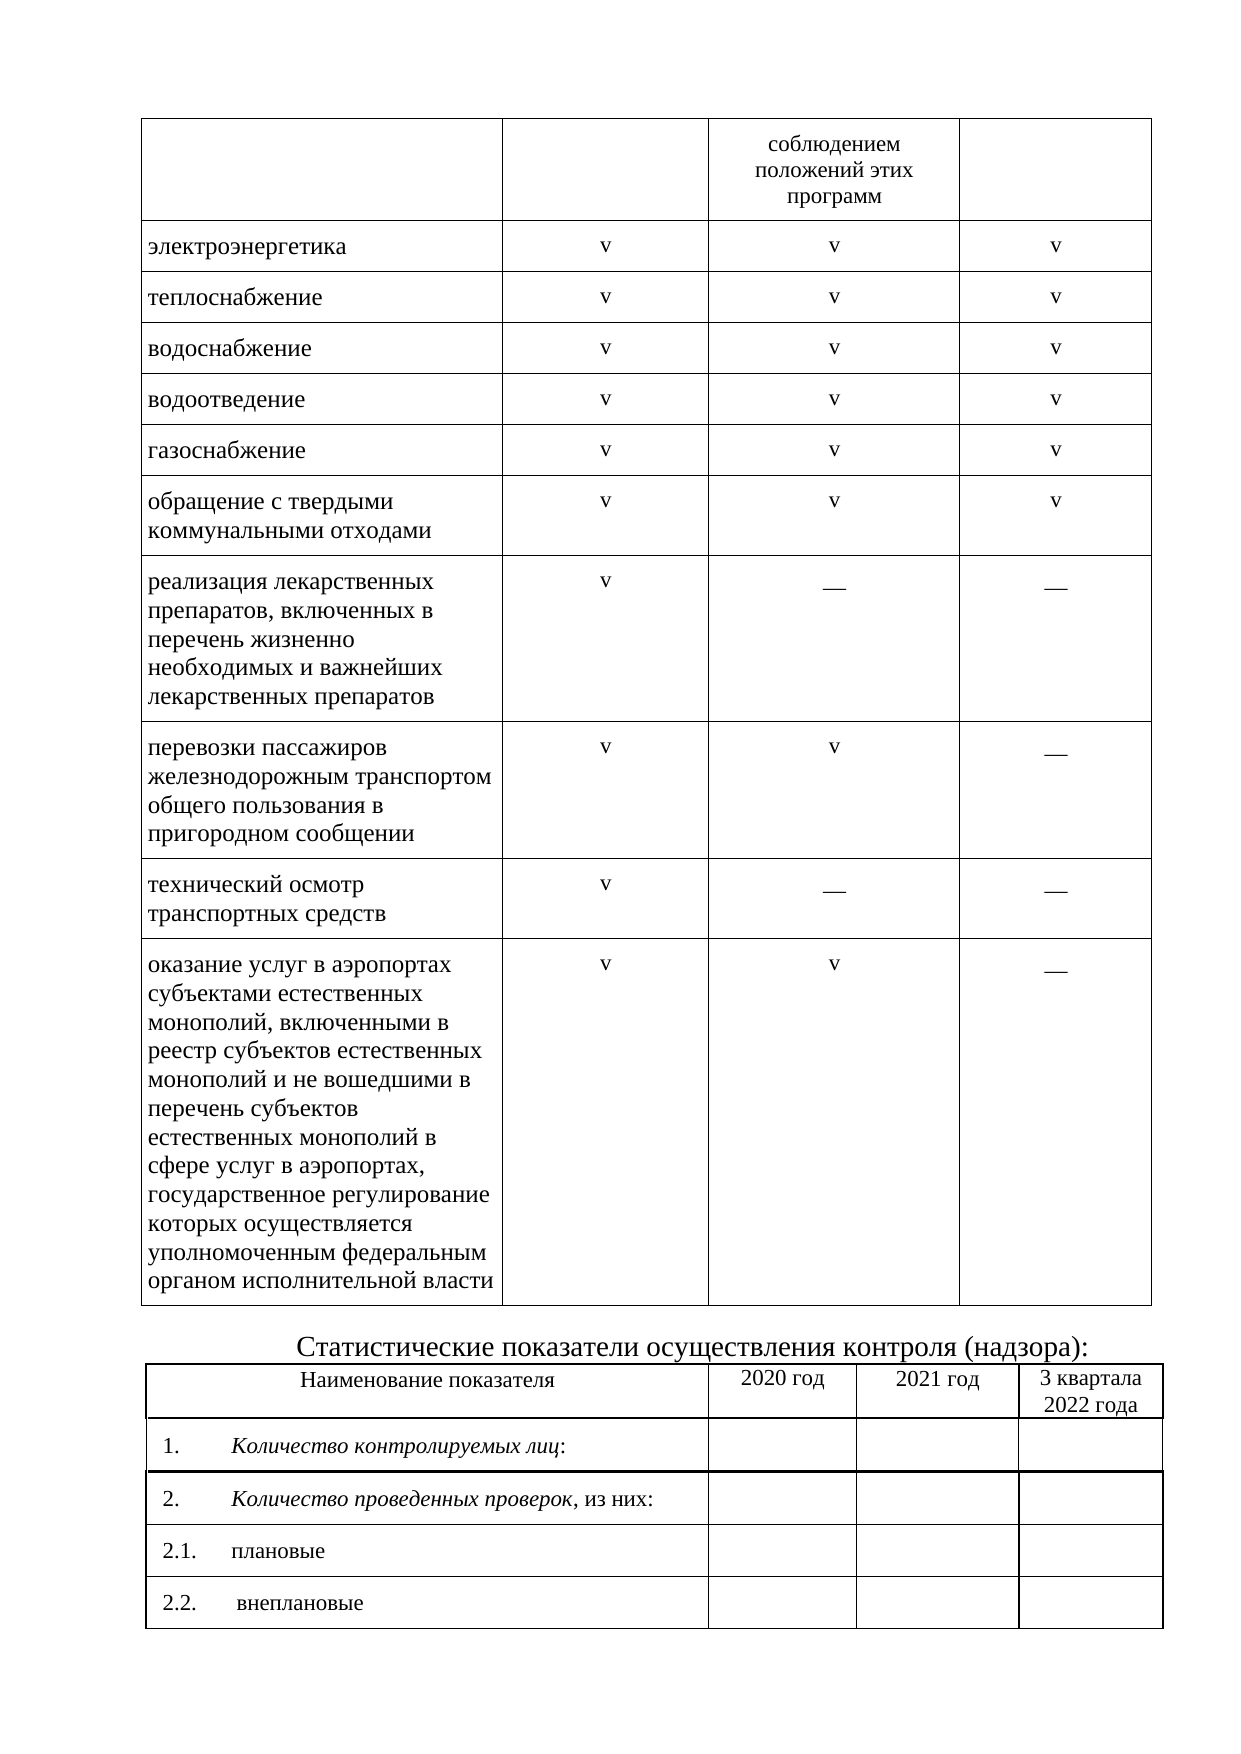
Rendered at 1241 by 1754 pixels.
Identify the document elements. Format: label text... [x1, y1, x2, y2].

table_cell v [709, 939, 959, 1305]
table_cell v [960, 272, 1151, 322]
table_cell реализация лекарственных препаратов, включенных в перечень жизненно необходимых и важнейших лекарственных препаратов [142, 556, 502, 721]
table_cell __ [960, 939, 1151, 1305]
table_cell [709, 1525, 856, 1576]
table_cell __ [960, 722, 1151, 858]
table_cell перевозки пассажиров железнодорожным транспортом общего пользования в пригородном сообщении [142, 722, 502, 858]
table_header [960, 119, 1151, 219]
table_cell [1020, 1525, 1162, 1576]
table_cell __ [960, 556, 1151, 721]
table_cell газоснабжение [142, 425, 502, 475]
table_header 2020 год [709, 1365, 856, 1417]
table_cell водоотведение [142, 374, 502, 424]
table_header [503, 119, 708, 219]
table_cell электроэнергетика [142, 221, 502, 271]
table_cell [709, 1473, 856, 1523]
table_cell v [709, 476, 959, 554]
table_cell плановые [147, 1525, 708, 1576]
table_cell __ [709, 556, 959, 721]
table_cell обращение с твердыми коммунальными отходами [142, 476, 502, 554]
table_cell v [503, 374, 708, 424]
table_cell Количество контролируемых лиц: [147, 1418, 708, 1470]
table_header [142, 119, 502, 219]
table_cell водоснабжение [142, 323, 502, 373]
table_cell v [960, 476, 1151, 554]
table_cell v [503, 722, 708, 858]
table_cell [709, 1419, 856, 1470]
table_cell v [503, 476, 708, 554]
table_cell v [503, 323, 708, 373]
table_header Наименование показателя [147, 1365, 708, 1417]
table_cell v [709, 272, 959, 322]
table_cell внеплановые [147, 1577, 708, 1628]
table_cell v [709, 722, 959, 858]
table_cell v [960, 221, 1151, 271]
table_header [709, 119, 959, 219]
text Статистические показатели осуществления контроля (надзора): [148, 1329, 1181, 1362]
table_cell v [960, 323, 1151, 373]
table_cell __ [960, 859, 1151, 938]
table_cell __ [709, 859, 959, 938]
table_cell Количество проведенных проверок, из них: [147, 1471, 708, 1523]
table_header 2021 год [857, 1365, 1018, 1417]
table_cell v [709, 221, 959, 271]
table_cell [857, 1419, 1018, 1470]
table_cell оказание услуг в аэропортах субъектами естественных монополий, включенными в реестр субъектов естественных монополий и не вошедшими в перечень субъектов естественных монополий в сфере услуг в аэропортах, государственное регулирование которых осуществляется уполномоченным федеральным органом исполнительной власти [142, 939, 502, 1305]
table_cell v [503, 939, 708, 1305]
table_cell [857, 1473, 1018, 1523]
table_header 3 квартала 2022 года [1020, 1365, 1162, 1417]
table_cell v [960, 374, 1151, 424]
table_cell [857, 1577, 1018, 1628]
table_cell теплоснабжение [142, 272, 502, 322]
table_cell v [709, 374, 959, 424]
table_cell v [709, 425, 959, 475]
table_cell v [503, 859, 708, 938]
table_cell [1020, 1473, 1162, 1523]
table_cell v [503, 272, 708, 322]
table_cell v [503, 425, 708, 475]
table_cell [709, 1577, 856, 1628]
table_cell v [709, 323, 959, 373]
table_cell [1019, 1419, 1162, 1470]
table_cell [1020, 1577, 1162, 1628]
table_cell v [960, 425, 1151, 475]
table_cell v [503, 556, 708, 721]
table_cell [857, 1525, 1018, 1576]
table_cell v [503, 221, 708, 271]
table_cell технический осмотр транспортных средств [142, 859, 502, 938]
